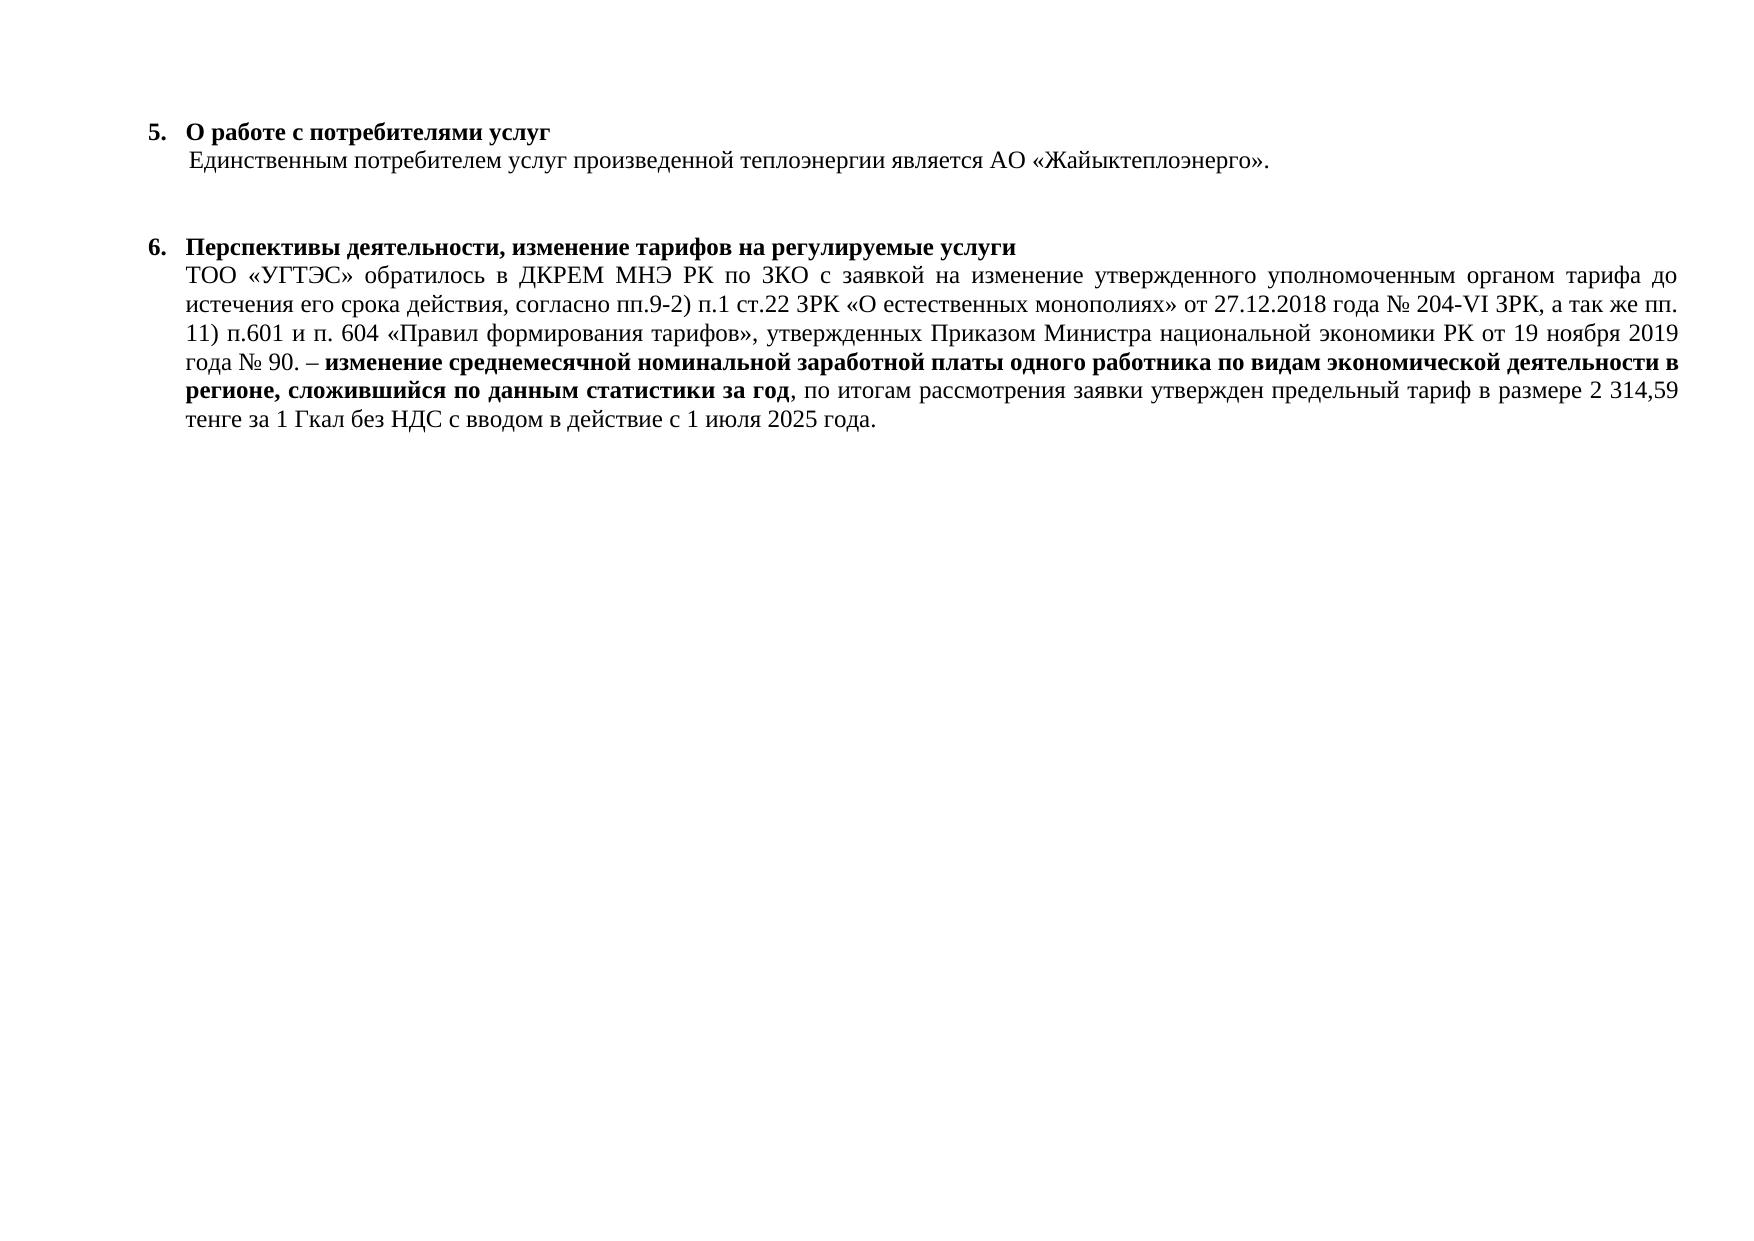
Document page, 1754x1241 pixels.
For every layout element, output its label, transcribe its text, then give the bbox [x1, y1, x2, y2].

list Перспективы деятельности, изменение тарифов на регулируемые услуги [148, 232, 1680, 260]
text Единственным потребителем услуг произведенной теплоэнергии является АО «Жайыктеплоэнерго». [89, 145, 1680, 174]
list ТОО «УГТЭС» обратилось в ДКРЕМ МНЭ РК по ЗКО с заявкой на изменение утвержденного уполномоченным органом тарифа до истечения его срока действия, согласно пп.9-2) п.1 ст.22 ЗРК «О естественных монополиях» от 27.12.2018 года № 204-VI ЗРК, а так же пп. 11) п.601 и п. 604 «Правил формирования тарифов», утвержденных Приказом Министра национальной экономики РК от 19 ноября 2019 года № 90. – изменение среднемесячной номинальной заработной платы одного работника по видам экономической деятельности в регионе, сложившийся по данным статистики за год, по итогам рассмотрения заявки утвержден предельный тариф в размере 2 314,59 тенге за 1 Гкал без НДС с вводом в действие с 1 июля 2025 года. [185, 260, 1680, 433]
list О работе с потребителями услуг [148, 117, 1680, 145]
